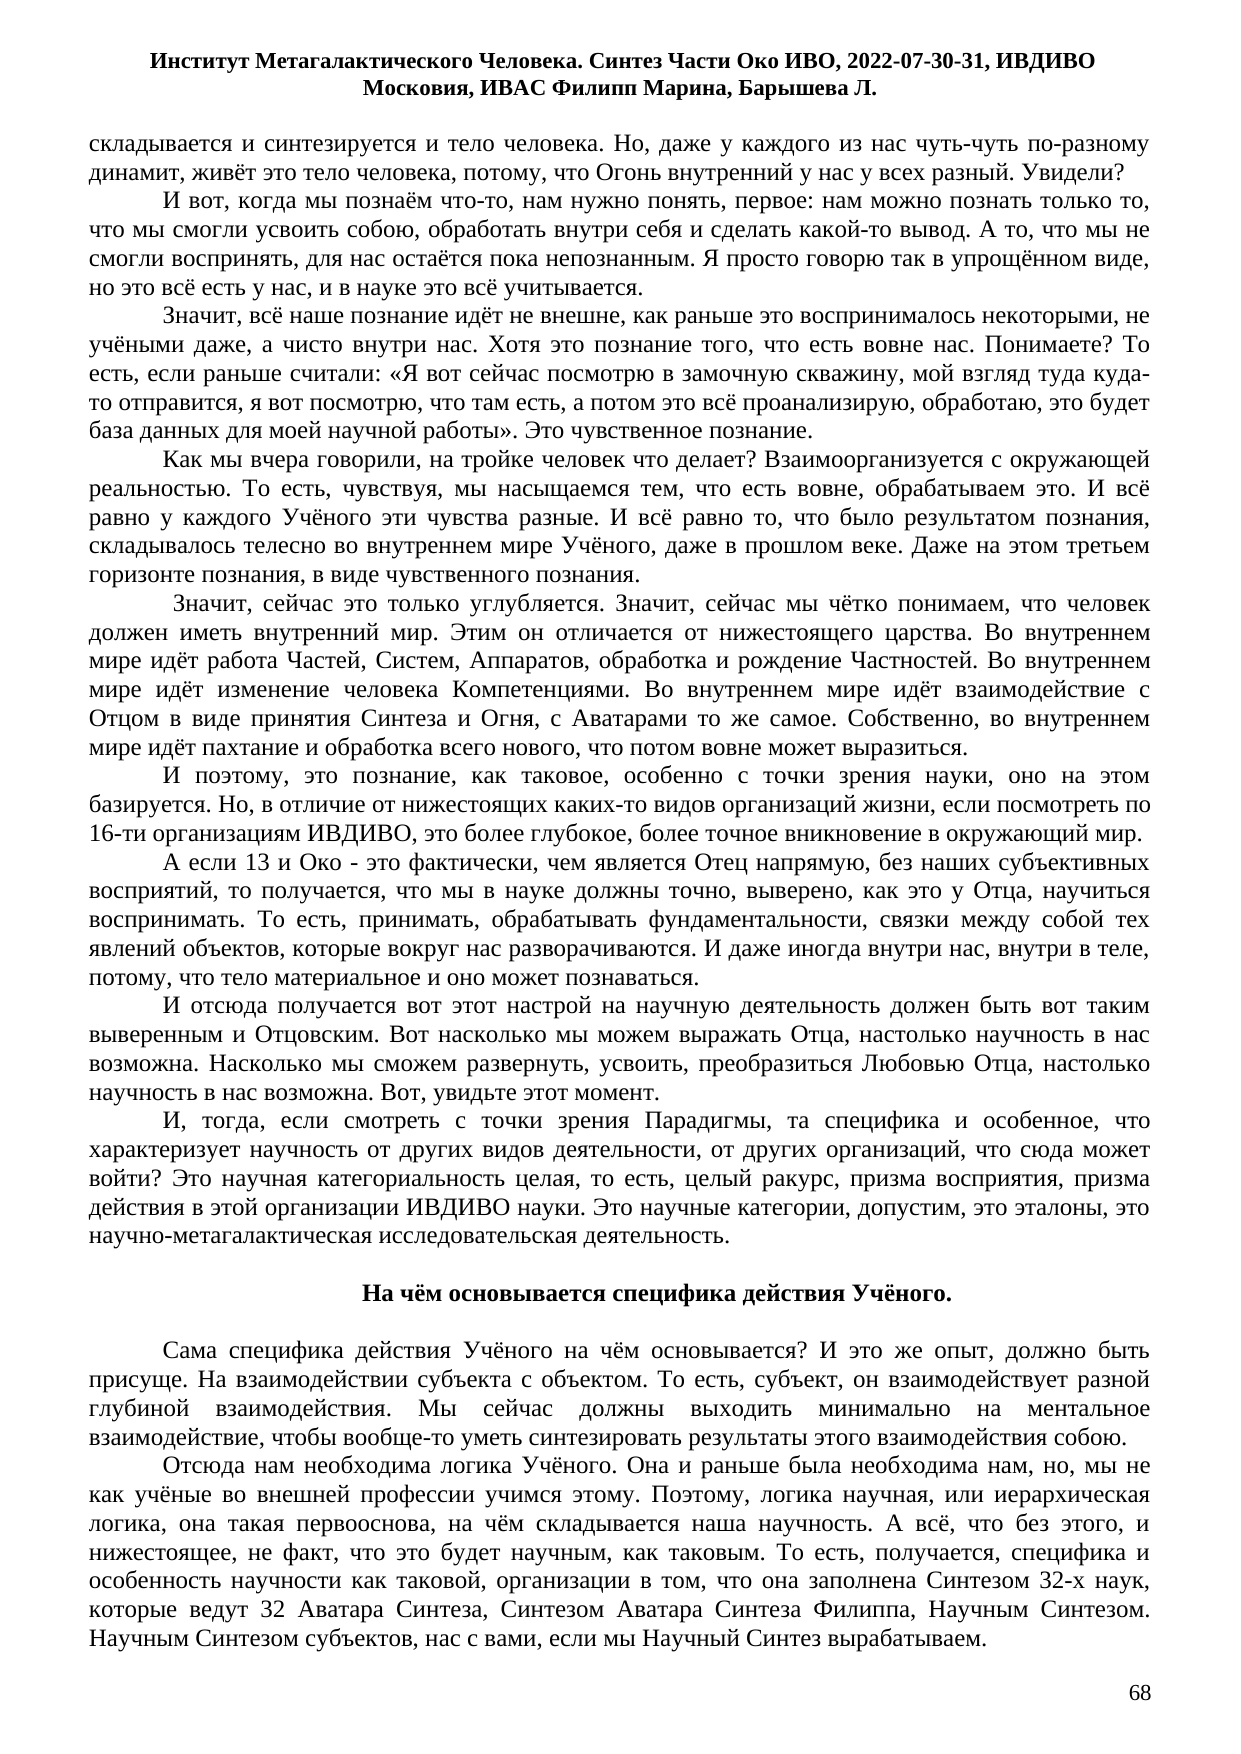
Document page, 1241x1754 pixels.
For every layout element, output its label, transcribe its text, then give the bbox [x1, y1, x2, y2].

text Отсюда нам необходима логика Учёного. Она и раньше была необходима нам, но, мы не как учёные во внешней профессии учимся этому. Поэтому, логика научная, или иерархическая логика, она такая первооснова, на чём складывается наша научность. А всё, что без этого, и нижестоящее, не факт, что это будет научным, как таковым. То есть, получается, специфика и особенность научности как таковой, организации в том, что она заполнена Синтезом 32-х наук, которые ведут 32 Аватара Синтеза, Синтезом Аватара Синтеза Филиппа, Научным Синтезом. Научным Синтезом субъектов, нас с вами, если мы Научный Синтез вырабатываем. [89, 1451, 1152, 1652]
text А если 13 и Око - это фактически, чем является Отец напрямую, без наших субъективных восприятий, то получается, что мы в науке должны точно, выверено, как это у Отца, научиться воспринимать. То есть, принимать, обрабатывать фундаментальности, связки между собой тех явлений объектов, которые вокруг нас разворачиваются. И даже иногда внутри нас, внутри в теле, потому, что тело материальное и оно может познаваться. [89, 847, 1152, 991]
text На чём основывается специфика действия Учёного. [89, 1278, 1152, 1307]
text Значит, сейчас это только углубляется. Значит, сейчас мы чётко понимаем, что человек должен иметь внутренний мир. Этим он отличается от нижестоящего царства. Во внутреннем мире идёт работа Частей, Систем, Аппаратов, обработка и рождение Частностей. Во внутреннем мире идёт изменение человека Компетенциями. Во внутреннем мире идёт взаимодействие с Отцом в виде принятия Синтеза и Огня, с Аватарами то же самое. Собственно, во внутреннем мире идёт пахтание и обработка всего нового, что потом вовне может выразиться. [89, 588, 1152, 761]
text И вот, когда мы познаём что-то, нам нужно понять, первое: нам можно познать только то, что мы смогли усвоить собою, обработать внутри себя и сделать какой-то вывод. А то, что мы не смогли воспринять, для нас остаётся пока непознанным. Я просто говорю так в упрощённом виде, но это всё есть у нас, и в науке это всё учитывается. [89, 186, 1152, 301]
text Значит, всё наше познание идёт не внешне, как раньше это воспринималось некоторыми, не учёными даже, а чисто внутри нас. Хотя это познание того, что есть вовне нас. Понимаете? То есть, если раньше считали: «Я вот сейчас посмотрю в замочную скважину, мой взгляд туда куда-то отправится, я вот посмотрю, что там есть, а потом это всё проанализирую, обработаю, это будет база данных для моей научной работы». Это чувственное познание. [89, 301, 1152, 444]
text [89, 128, 1152, 186]
text Как мы вчера говорили, на тройке человек что делает? Взаимоорганизуется с окружающей реальностью. То есть, чувствуя, мы насыщаемся тем, что есть вовне, обрабатываем это. И всё равно у каждого Учёного эти чувства разные. И всё равно то, что было результатом познания, складывалось телесно во внутреннем мире Учёного, даже в прошлом веке. Даже на этом третьем горизонте познания, в виде чувственного познания. [89, 444, 1152, 588]
text И отсюда получается вот этот настрой на научную деятельность должен быть вот таким выверенным и Отцовским. Вот насколько мы можем выражать Отца, настолько научность в нас возможна. Насколько мы сможем развернуть, усвоить, преобразиться Любовью Отца, настолько научность в нас возможна. Вот, увидьте этот момент. [89, 991, 1152, 1106]
text Сама специфика действия Учёного на чём основывается? И это же опыт, должно быть присуще. На взаимодействии субъекта с объектом. То есть, субъект, он взаимодействует разной глубиной взаимодействия. Мы сейчас должны выходить минимально на ментальное взаимодействие, чтобы вообще-то уметь синтезировать результаты этого взаимодействия собою. [89, 1336, 1152, 1451]
text И, тогда, если смотреть с точки зрения Парадигмы, та специфика и особенное, что характеризует научность от других видов деятельности, от других организаций, что сюда может войти? Это научная категориальность целая, то есть, целый ракурс, призма восприятия, призма действия в этой организации ИВДИВО науки. Это научные категории, допустим, это эталоны, это научно-метагалактическая исследовательская деятельность. [89, 1106, 1152, 1249]
text И поэтому, это познание, как таковое, особенно с точки зрения науки, оно на этом базируется. Но, в отличие от нижестоящих каких-то видов организаций жизни, если посмотреть по 16-ти организациям ИВДИВО, это более глубокое, более точное вникновение в окружающий мир. [89, 761, 1152, 847]
